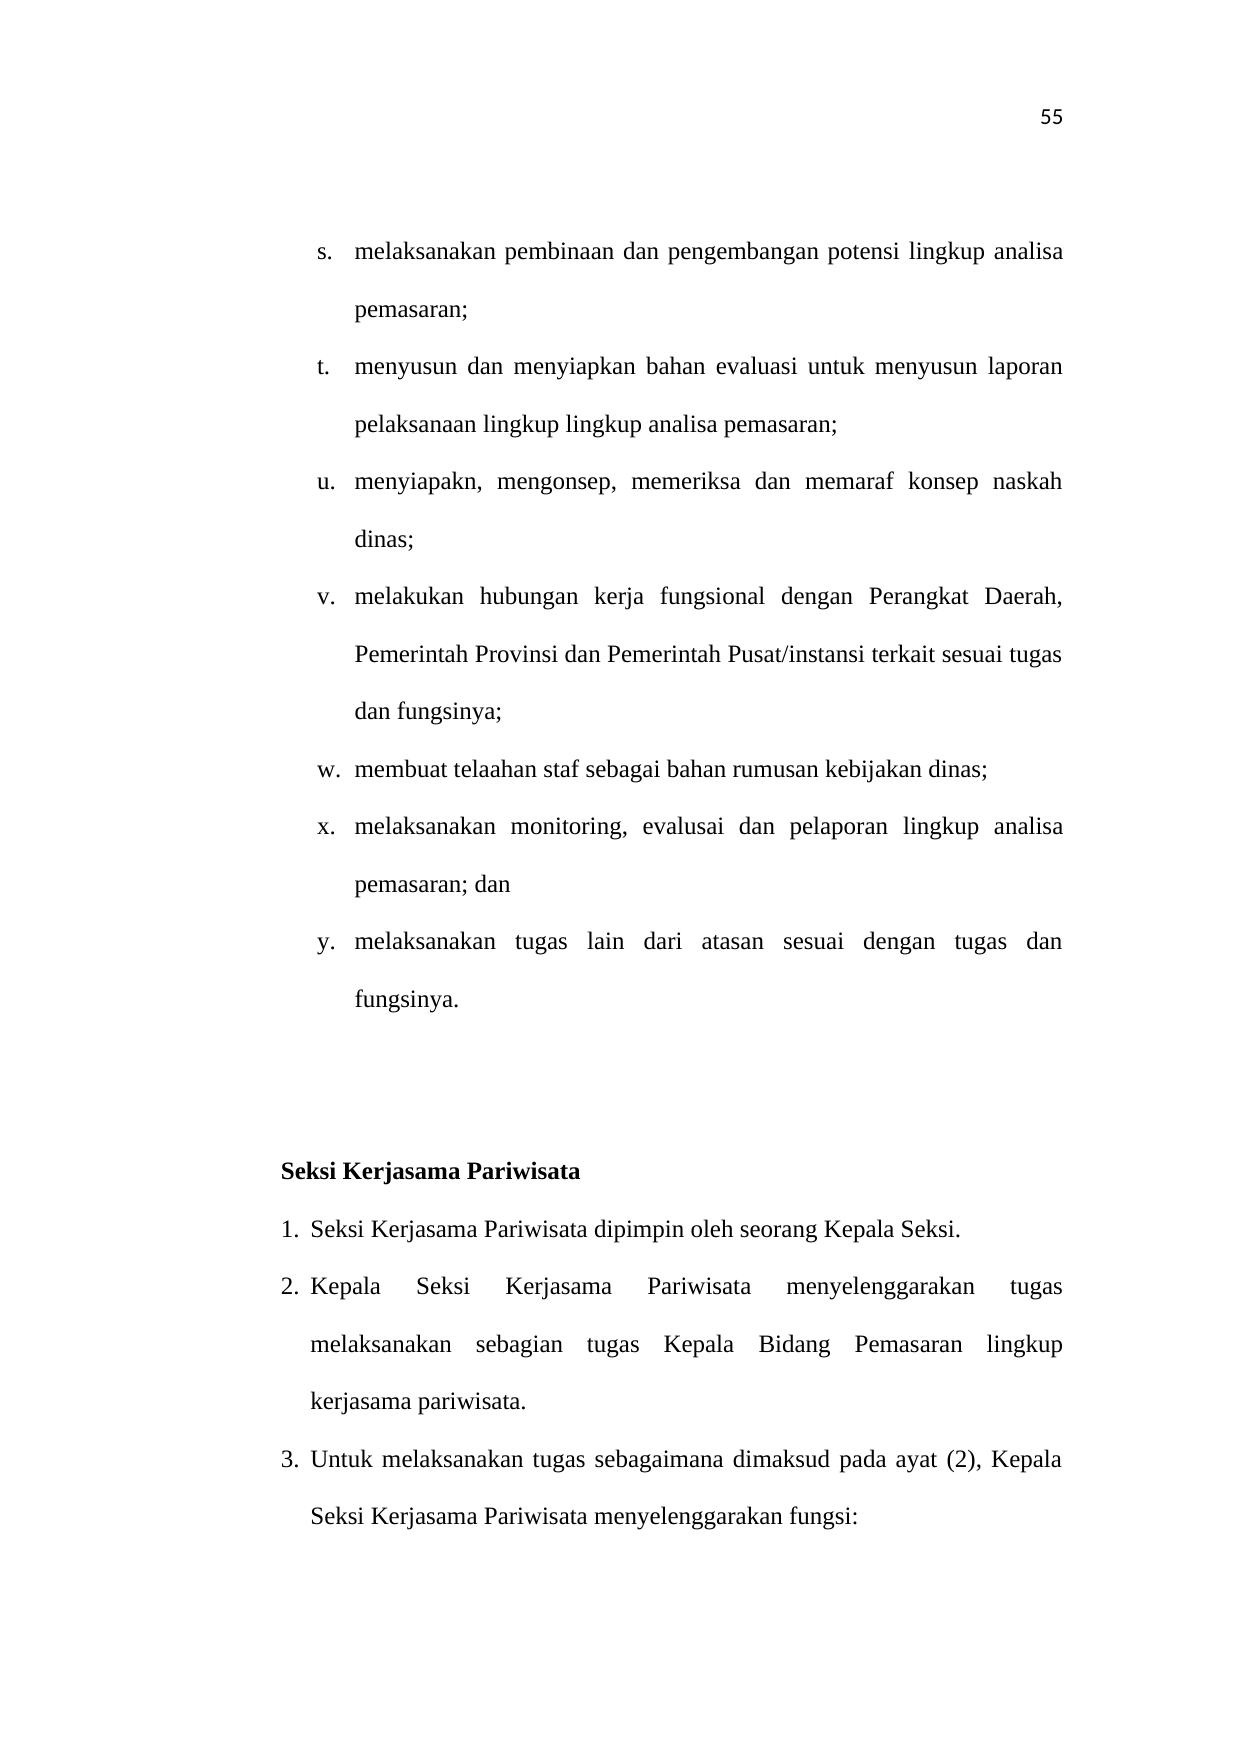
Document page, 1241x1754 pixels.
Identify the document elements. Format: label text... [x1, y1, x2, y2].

list melakukan hubungan kerja fungsional dengan Perangkat Daerah, Pemerintah Provinsi dan Pemerintah Pusat/instansi terkait sesuai tugas dan fungsinya; [317, 581, 1063, 725]
list menyusun dan menyiapkan bahan evaluasi untuk menyusun laporan pelaksanaan lingkup lingkup analisa pemasaran; [317, 351, 1063, 437]
list melaksanakan monitoring, evalusai dan pelaporan lingkup analisa pemasaran; dan [317, 811, 1063, 897]
text Seksi Kerjasama Pariwisata [281, 1156, 1063, 1185]
list Untuk melaksanakan tugas sebagaimana dimaksud pada ayat (2), Kepala Seksi Kerjasama Pariwisata menyelenggarakan fungsi: [281, 1444, 1063, 1530]
list melaksanakan tugas lain dari atasan sesuai dengan tugas dan fungsinya. [317, 926, 1063, 1012]
list Seksi Kerjasama Pariwisata dipimpin oleh seorang Kepala Seksi. [281, 1214, 1063, 1242]
list menyiapakn, mengonsep, memeriksa dan memaraf konsep naskah dinas; [317, 466, 1063, 552]
list membuat telaahan staf sebagai bahan rumusan kebijakan dinas; [317, 754, 1063, 782]
list melaksanakan pembinaan dan pengembangan potensi lingkup analisa pemasaran; [317, 236, 1063, 322]
list Kepala Seksi Kerjasama Pariwisata menyelenggarakan tugas melaksanakan sebagian tugas Kepala Bidang Pemasaran lingkup kerjasama pariwisata. [281, 1271, 1063, 1415]
